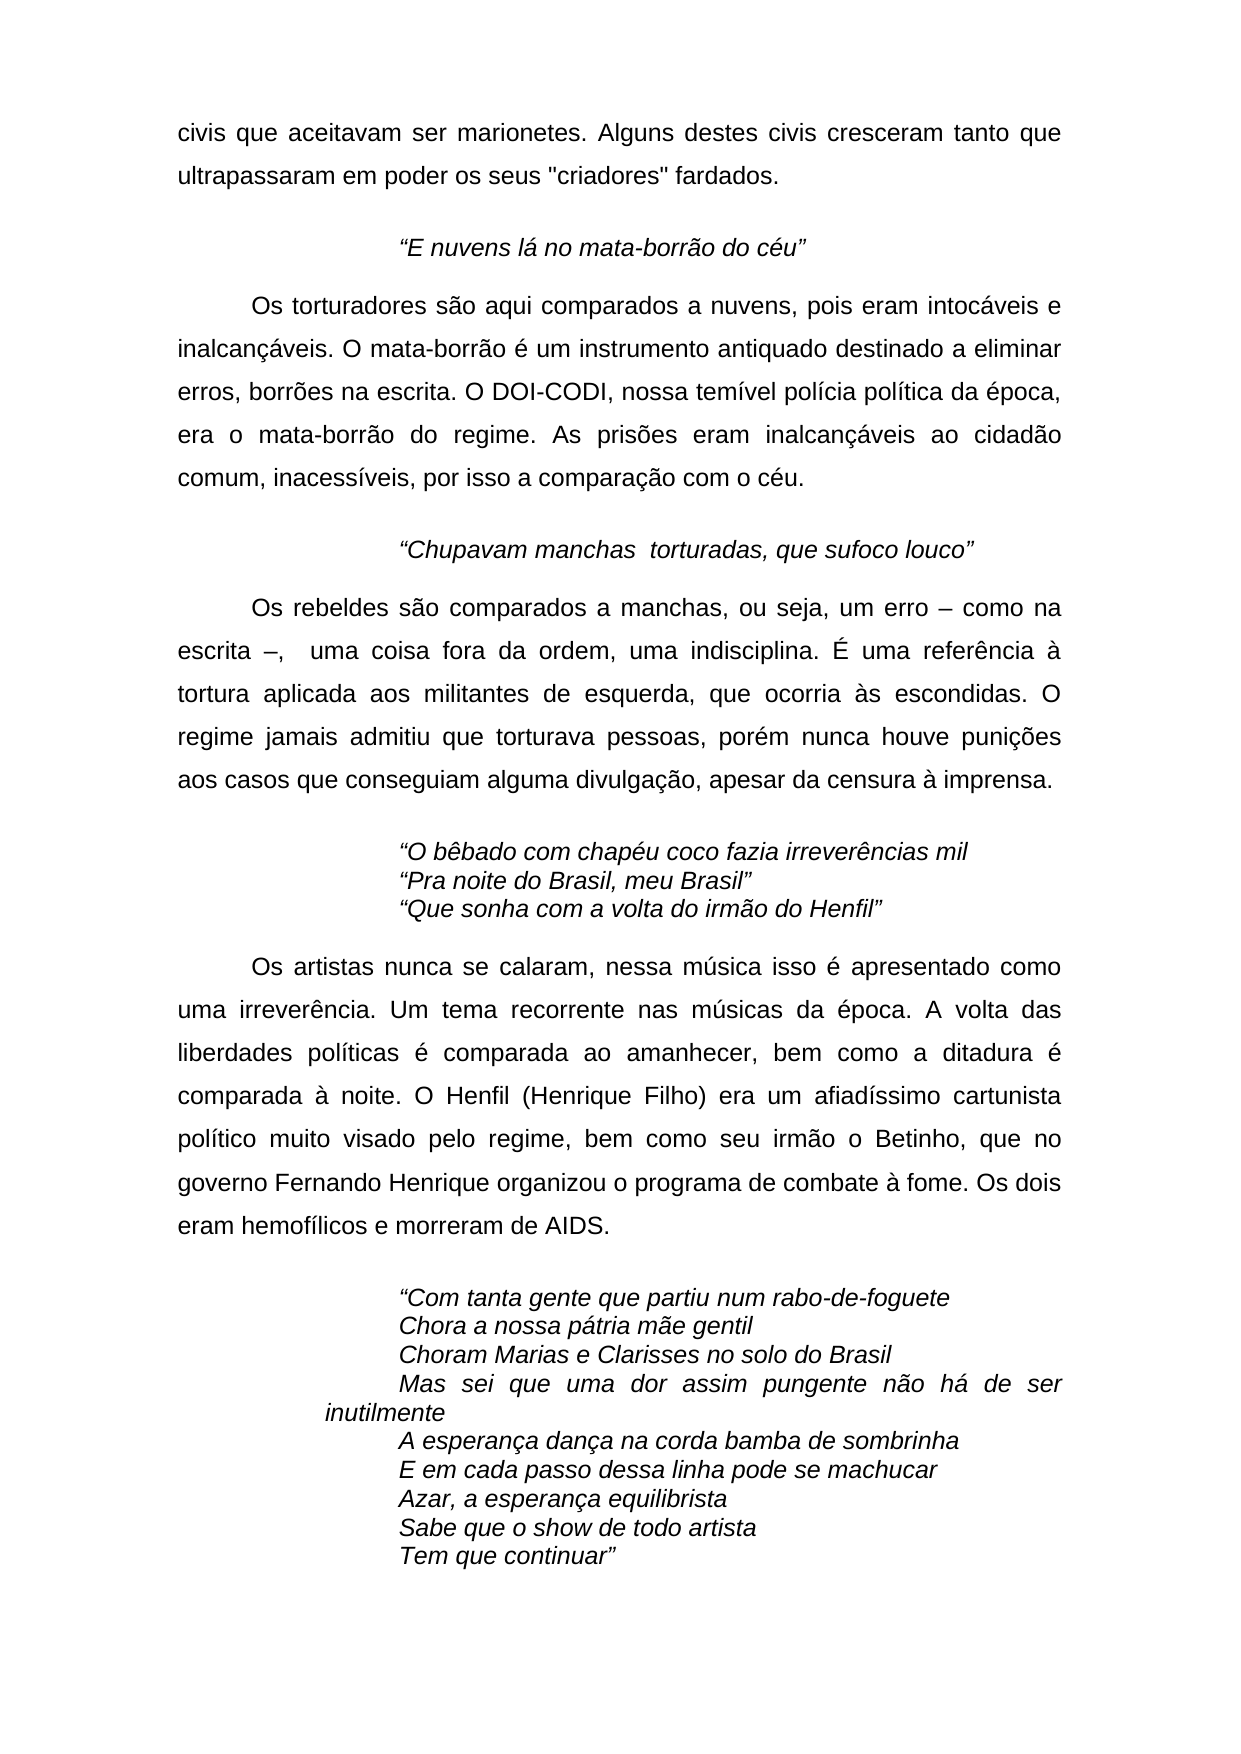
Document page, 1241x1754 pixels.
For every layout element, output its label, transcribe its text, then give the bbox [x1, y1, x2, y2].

text Chora a nossa pátria mãe gentil [325, 1311, 1063, 1340]
text Sabe que o show de todo artista [325, 1512, 1063, 1541]
text A esperança dança na corda bamba de sombrinha [325, 1426, 1063, 1455]
text Tem que continuar” [325, 1541, 1063, 1570]
text Mas sei que uma dor assim pungente não há de ser inutilmente [325, 1369, 1063, 1426]
text Os torturadores são aqui comparados a nuvens, pois eram intocáveis e inalcançáveis. O mata-borrão é um instrumento antiquado destinado a eliminar erros, borrões na escrita. O DOI-CODI, nossa temível polícia política da época, era o mata-borrão do regime. As prisões eram inalcançáveis ao cidadão comum, inacessíveis, por isso a comparação com o céu. [177, 291, 1063, 492]
text “E nuvens lá no mata-borrão do céu” [325, 233, 1063, 262]
text “Pra noite do Brasil, meu Brasil” [325, 866, 1063, 894]
text “O bêbado com chapéu coco fazia irreverências mil [325, 837, 1063, 866]
text Os artistas nunca se calaram, nessa música isso é apresentado como uma irreverência. Um tema recorrente nas músicas da época. A volta das liberdades políticas é comparada ao amanhecer, bem como a ditadura é comparada à noite. O Henfil (Henrique Filho) era um afiadíssimo cartunista político muito visado pelo regime, bem como seu irmão o Betinho, que no governo Fernando Henrique organizou o programa de combate à fome. Os dois eram hemofílicos e morreram de AIDS. [177, 952, 1063, 1239]
text “Que sonha com a volta do irmão do Henfil” [325, 894, 1063, 923]
text Choram Marias e Clarisses no solo do Brasil [325, 1340, 1063, 1369]
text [177, 118, 1063, 190]
text Azar, a esperança equilibrista [325, 1484, 1063, 1512]
text Os rebeldes são comparados a manchas, ou seja, um erro – como na escrita –, uma coisa fora da ordem, uma indisciplina. É uma referência à tortura aplicada aos militantes de esquerda, que ocorria às escondidas. O regime jamais admitiu que torturava pessoas, porém nunca houve punições aos casos que conseguiam alguma divulgação, apesar da censura à imprensa. [177, 592, 1063, 794]
text “Chupavam manchas torturadas, que sufoco louco” [325, 535, 1063, 564]
text “Com tanta gente que partiu num rabo-de-foguete [325, 1282, 1063, 1311]
text E em cada passo dessa linha pode se machucar [325, 1455, 1063, 1484]
